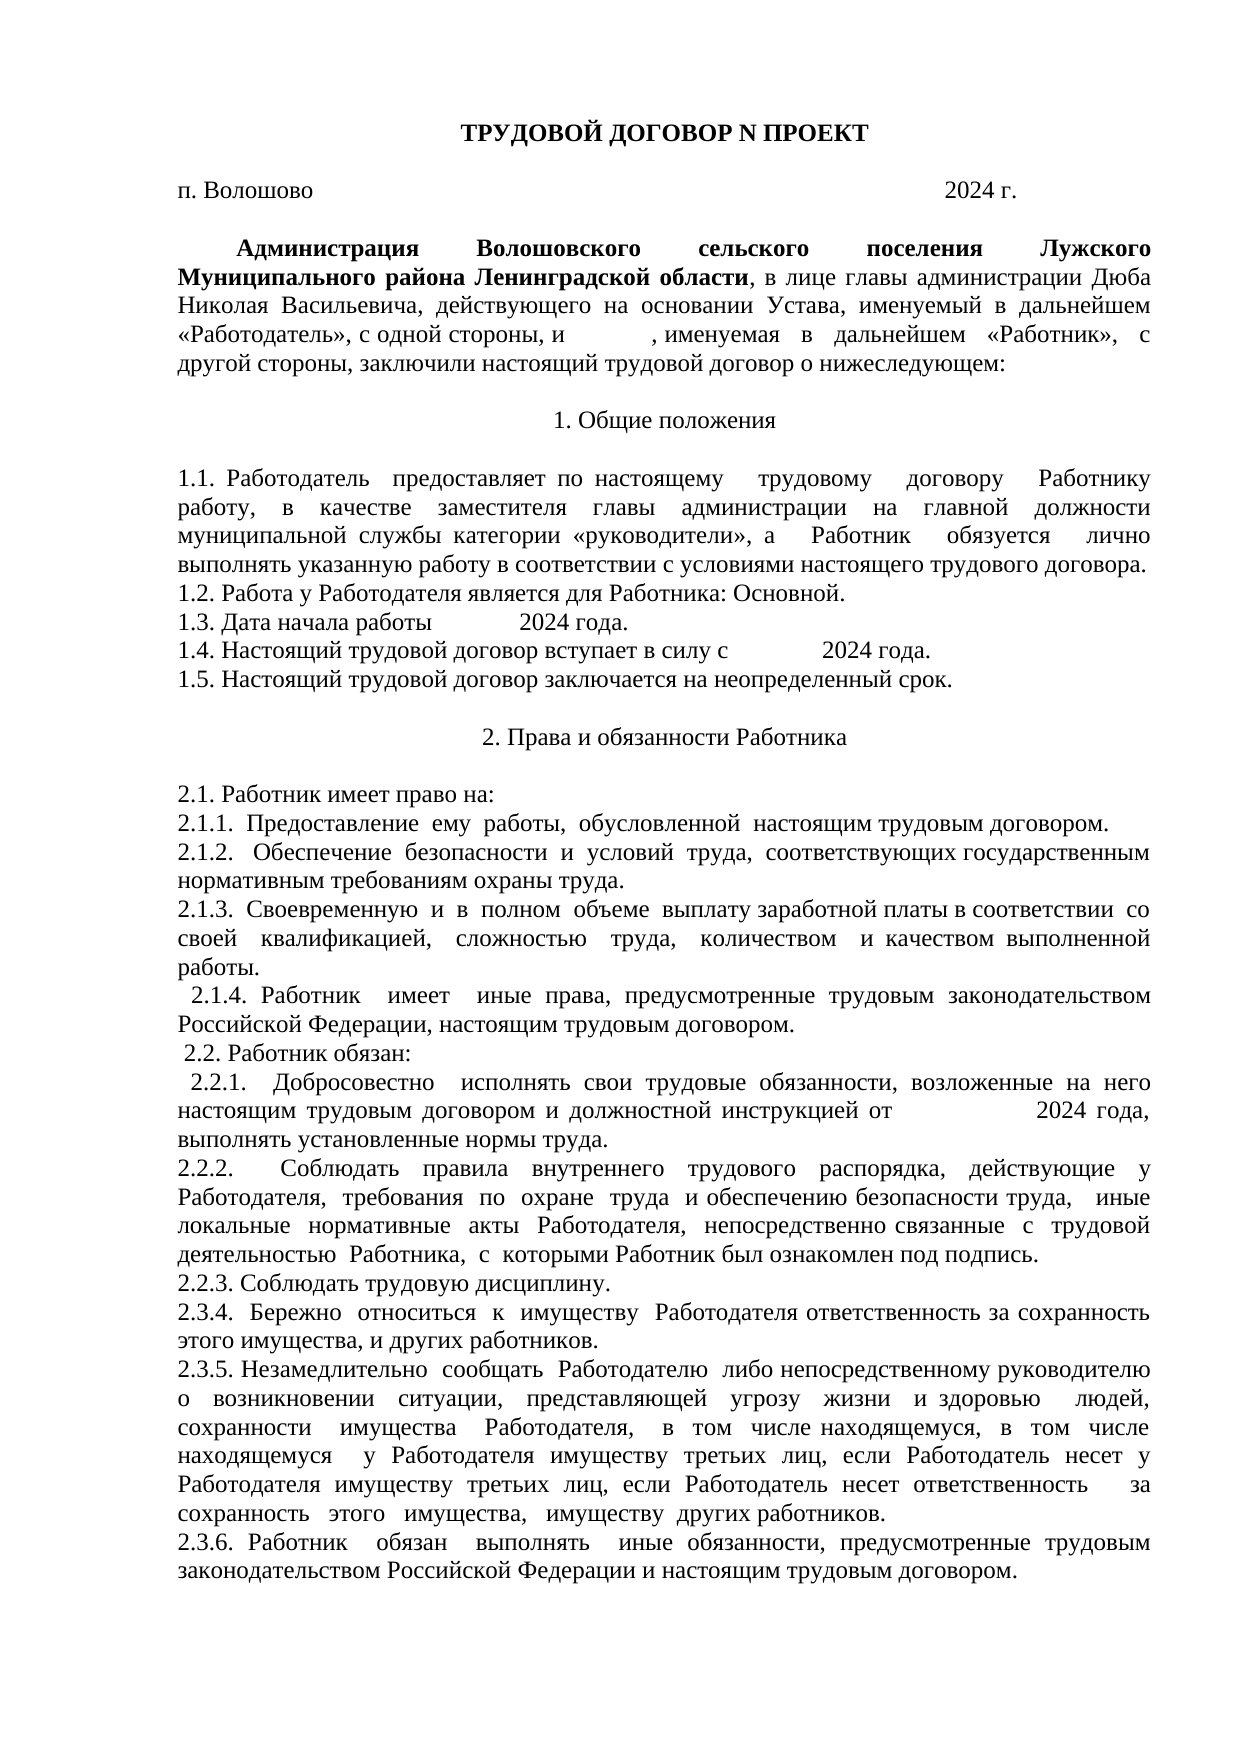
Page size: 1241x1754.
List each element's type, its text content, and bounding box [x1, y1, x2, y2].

text 2.3.6. Работник обязан выполнять иные обязанности, предусмотренные трудовым законодательством Российской Федерации и настоящим трудовым договором. [177, 1527, 1152, 1584]
text 2.3.4. Бережно относиться к имуществу Работодателя ответственность за сохранность этого имущества, и других работников. [177, 1297, 1152, 1354]
text п. Волошово 2024 г. [177, 176, 1152, 204]
text 2. Права и обязанности Работника [177, 722, 1152, 751]
text 2.1. Работник имеет право на: [177, 779, 1152, 808]
text 1.5. Настоящий трудовой договор заключается на неопределенный срок. [177, 664, 1152, 693]
text 2.1.2. Обеспечение безопасности и условий труда, соответствующих государственным нормативным требованиям охраны труда. [177, 837, 1152, 894]
text 2.2.2. Соблюдать правила внутреннего трудового распорядка, действующие у Работодателя, требования по охране труда и обеспечению безопасности труда, иные локальные нормативные акты Работодателя, непосредственно связанные с трудовой деятельностью Работника, с которыми Работник был ознакомлен под подпись. [177, 1153, 1152, 1268]
text 1.4. Настоящий трудовой договор вступает в силу с 2024 года. [177, 636, 1152, 664]
text 1.1. Работодатель предоставляет по настоящему трудовому договору Работнику работу, в качестве заместителя главы администрации на главной должности муниципальной службы категории «руководители», а Работник обязуется лично выполнять указанную работу в соответствии с условиями настоящего трудового договора. [177, 463, 1152, 578]
text Администрация Волошовского сельского поселения Лужского Муниципального района Ленинградской области, в лице главы администрации Дюба Николая Васильевича, действующего на основании Устава, именуемый в дальнейшем «Работодатель», с одной стороны, и , именуемая в дальнейшем «Работник», с другой стороны, заключили настоящий трудовой договор о нижеследующем: [177, 233, 1152, 377]
text 2.1.3. Своевременную и в полном объеме выплату заработной платы в соответствии со своей квалификацией, сложностью труда, количеством и качеством выполненной работы. [177, 894, 1152, 981]
text 1. Общие положения [177, 406, 1152, 434]
text 2.3.5. Незамедлительно сообщать Работодателю либо непосредственному руководителю о возникновении ситуации, представляющей угрозу жизни и здоровью людей, сохранности имущества Работодателя, в том числе находящемуся, в том числе находящемуся у Работодателя имуществу третьих лиц, если Работодатель несет у Работодателя имуществу третьих лиц, если Работодатель несет ответственность за сохранность этого имущества, имуществу других работников. [177, 1354, 1152, 1527]
text 2.2. Работник обязан: [177, 1038, 1152, 1067]
text 1.3. Дата начала работы 2024 года. [177, 607, 1152, 636]
text 1.2. Работа у Работодателя является для Работника: Основной. [177, 578, 1152, 607]
text ТРУДОВОЙ ДОГОВОР N ПРОЕКТ [177, 118, 1152, 147]
text 2.2.1. Добросовестно исполнять свои трудовые обязанности, возложенные на него настоящим трудовым договором и должностной инструкцией от 2024 года, выполнять установленные нормы труда. [177, 1067, 1152, 1153]
text 2.2.3. Соблюдать трудовую дисциплину. [177, 1268, 1152, 1297]
text 2.1.4. Работник имеет иные права, предусмотренные трудовым законодательством Российской Федерации, настоящим трудовым договором. [177, 981, 1152, 1038]
text 2.1.1. Предоставление ему работы, обусловленной настоящим трудовым договором. [177, 808, 1152, 837]
